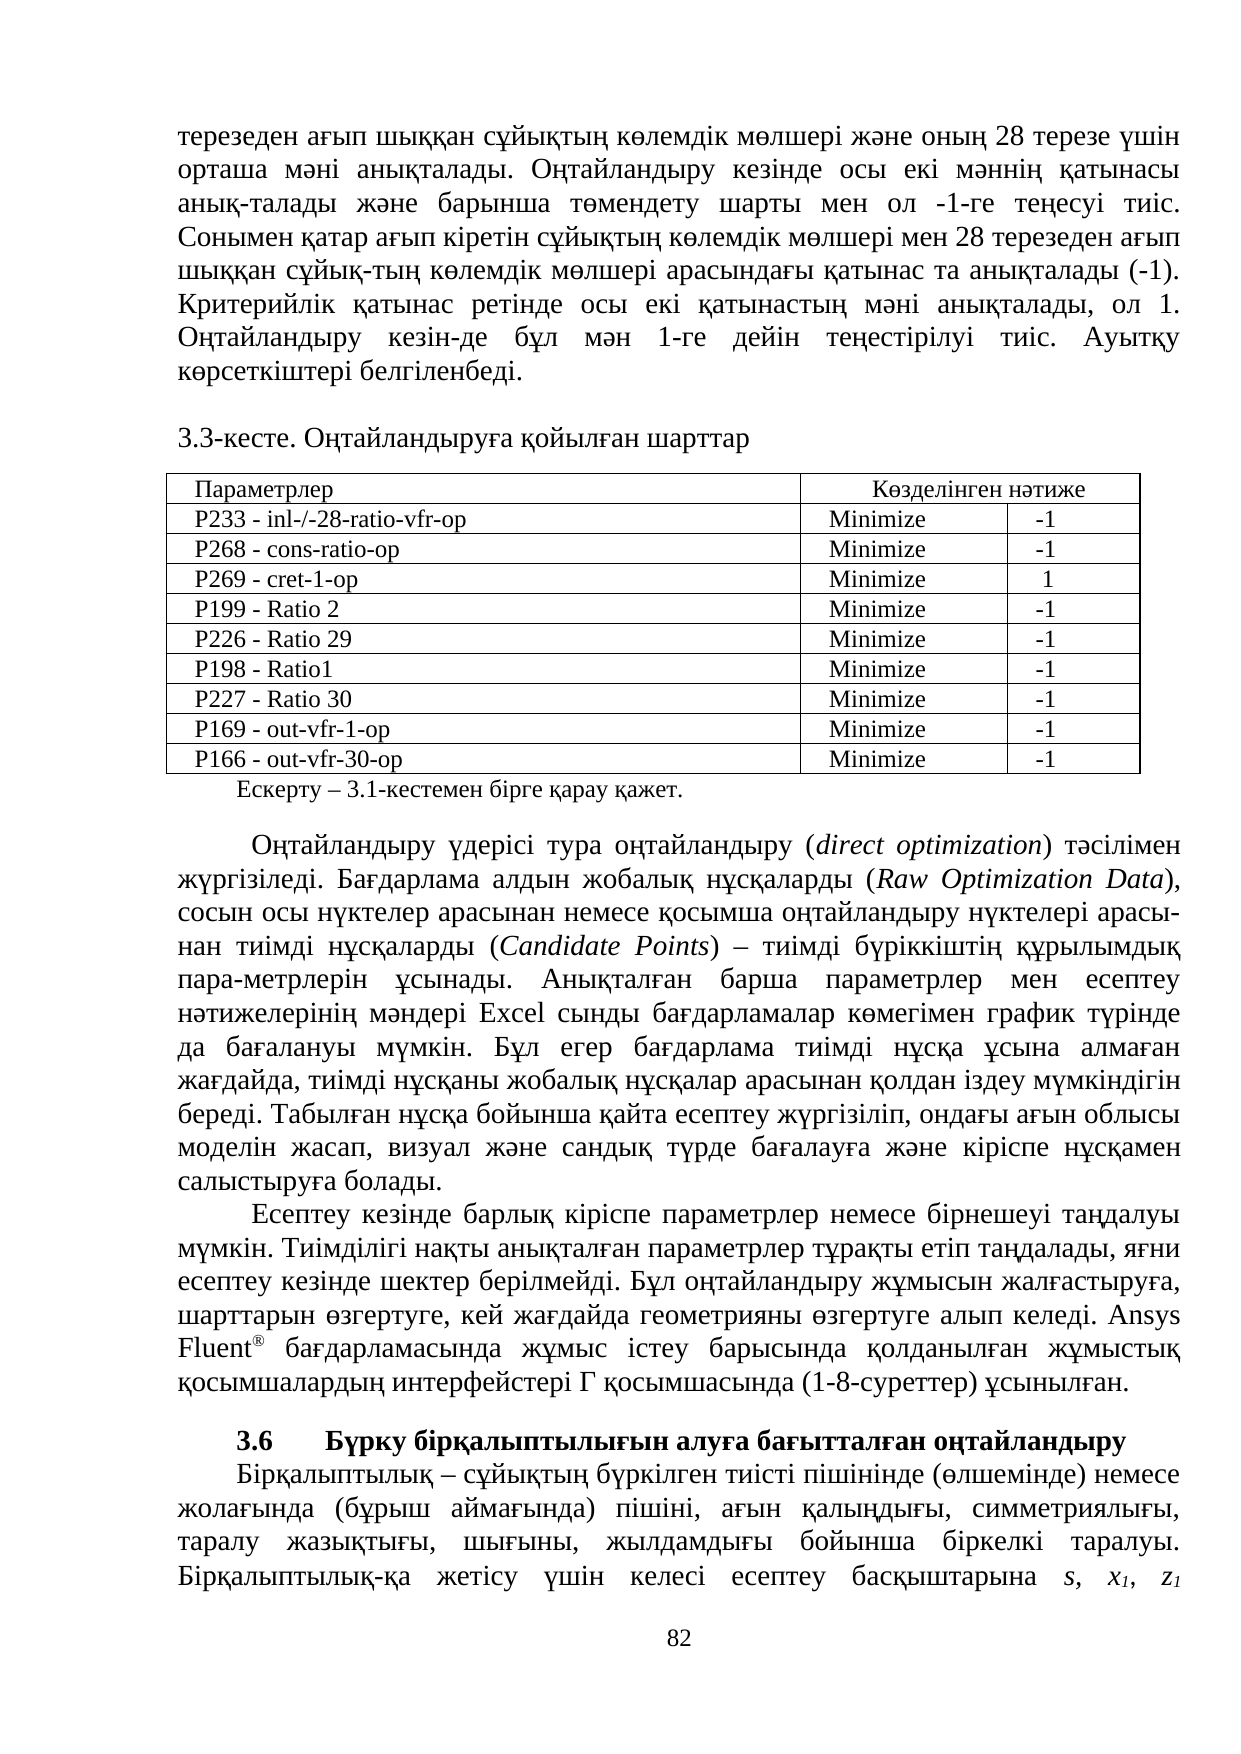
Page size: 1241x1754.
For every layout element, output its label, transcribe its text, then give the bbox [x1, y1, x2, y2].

table_cell Minimize [801, 714, 1007, 743]
table_cell P198 - Ratio1 [167, 654, 800, 683]
text Оңтайландыру үдерісі тура оңтайландыру (direct optimization) тәсілімен жүргізіледі. Бағдарлама алдын жобалық нұсқаларды (Raw Optimization Data), сосын осы нүктелер арасынан немесе қосымша оңтайландыру нүктелері арасы-нан тиімді нұсқаларды (Candidate Points) – тиімді бүріккіштің құрылымдық пара-метрлерін ұсынады. Анықталған барша параметрлер мен есептеу нәтижелерінің мәндері Excel сынды бағдарламалар көмегімен график түрінде да бағалануы мүмкін. Бұл егер бағдарлама тиімді нұсқа ұсына алмаған жағдайда, тиімді нұсқаны жобалық нұсқалар арасынан қолдан іздеу мүмкіндігін береді. Табылған нұсқа бойынша қайта есептеу жүргізіліп, ондағы ағын облысы моделін жасап, визуал және сандық түрде бағалауға және кіріспе нұсқамен салыстыруға болады. [177, 827, 1181, 1196]
table_cell Minimize [801, 684, 1007, 713]
table_cell -1 [1008, 594, 1139, 623]
table_cell P227 - Ratio 30 [167, 684, 800, 713]
table_cell P226 - Ratio 29 [167, 624, 800, 653]
table_cell Minimize [801, 594, 1007, 623]
table_header Параметрлер [167, 474, 800, 503]
table_cell Minimize [801, 654, 1007, 683]
table_cell P169 - out-vfr-1-op [167, 714, 800, 743]
table_cell -1 [1008, 744, 1139, 773]
list Бүрку бірқалыптылығын алуға бағытталған оңтайландыру [177, 1423, 1181, 1456]
table_cell 1 [1008, 564, 1139, 593]
table_cell -1 [1008, 684, 1139, 713]
table_cell -1 [1008, 714, 1139, 743]
table_cell P166 - out-vfr-30-op [167, 744, 800, 773]
table_cell P233 - inl-/-28-ratio-vfr-op [167, 504, 800, 533]
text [177, 1456, 1181, 1592]
list Ескерту – 3.1-кестемен бірге қарау қажет. [177, 774, 1181, 802]
table_header Көзделінген нәтиже [801, 474, 1139, 503]
text 3.3-кесте. Оңтайландыруға қойылған шарттар [177, 420, 1181, 453]
table_cell P268 - cons-ratio-op [167, 534, 800, 563]
table_cell Minimize [801, 564, 1007, 593]
table_cell P269 - cret-1-op [167, 564, 800, 593]
table_cell -1 [1008, 654, 1139, 683]
table_cell Minimize [801, 534, 1007, 563]
table_cell Minimize [801, 744, 1007, 773]
table_cell Minimize [801, 624, 1007, 653]
table_cell -1 [1008, 504, 1139, 533]
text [177, 118, 1181, 386]
table_cell Minimize [801, 504, 1007, 533]
table_cell -1 [1008, 534, 1139, 563]
table_cell -1 [1008, 624, 1139, 653]
text Есептеу кезінде барлық кіріспе параметрлер немесе бірнешеуі таңдалуы мүмкін. Тиімділігі нақты анықталған параметрлер тұрақты етіп таңдалады, яғни есептеу кезінде шектер берілмейді. Бұл оңтайландыру жұмысын жалғастыруға, шарттарын өзгертуге, кей жағдайда геометрияны өзгертуге алып келеді. Ansys Fluent® бағдарламасында жұмыс істеу барысында қолданылған жұмыстық қосымшалардың интерфейстері Г қосымшасында (1-8-суреттер) ұсынылған. [177, 1196, 1181, 1398]
table_cell P199 - Ratio 2 [167, 594, 800, 623]
